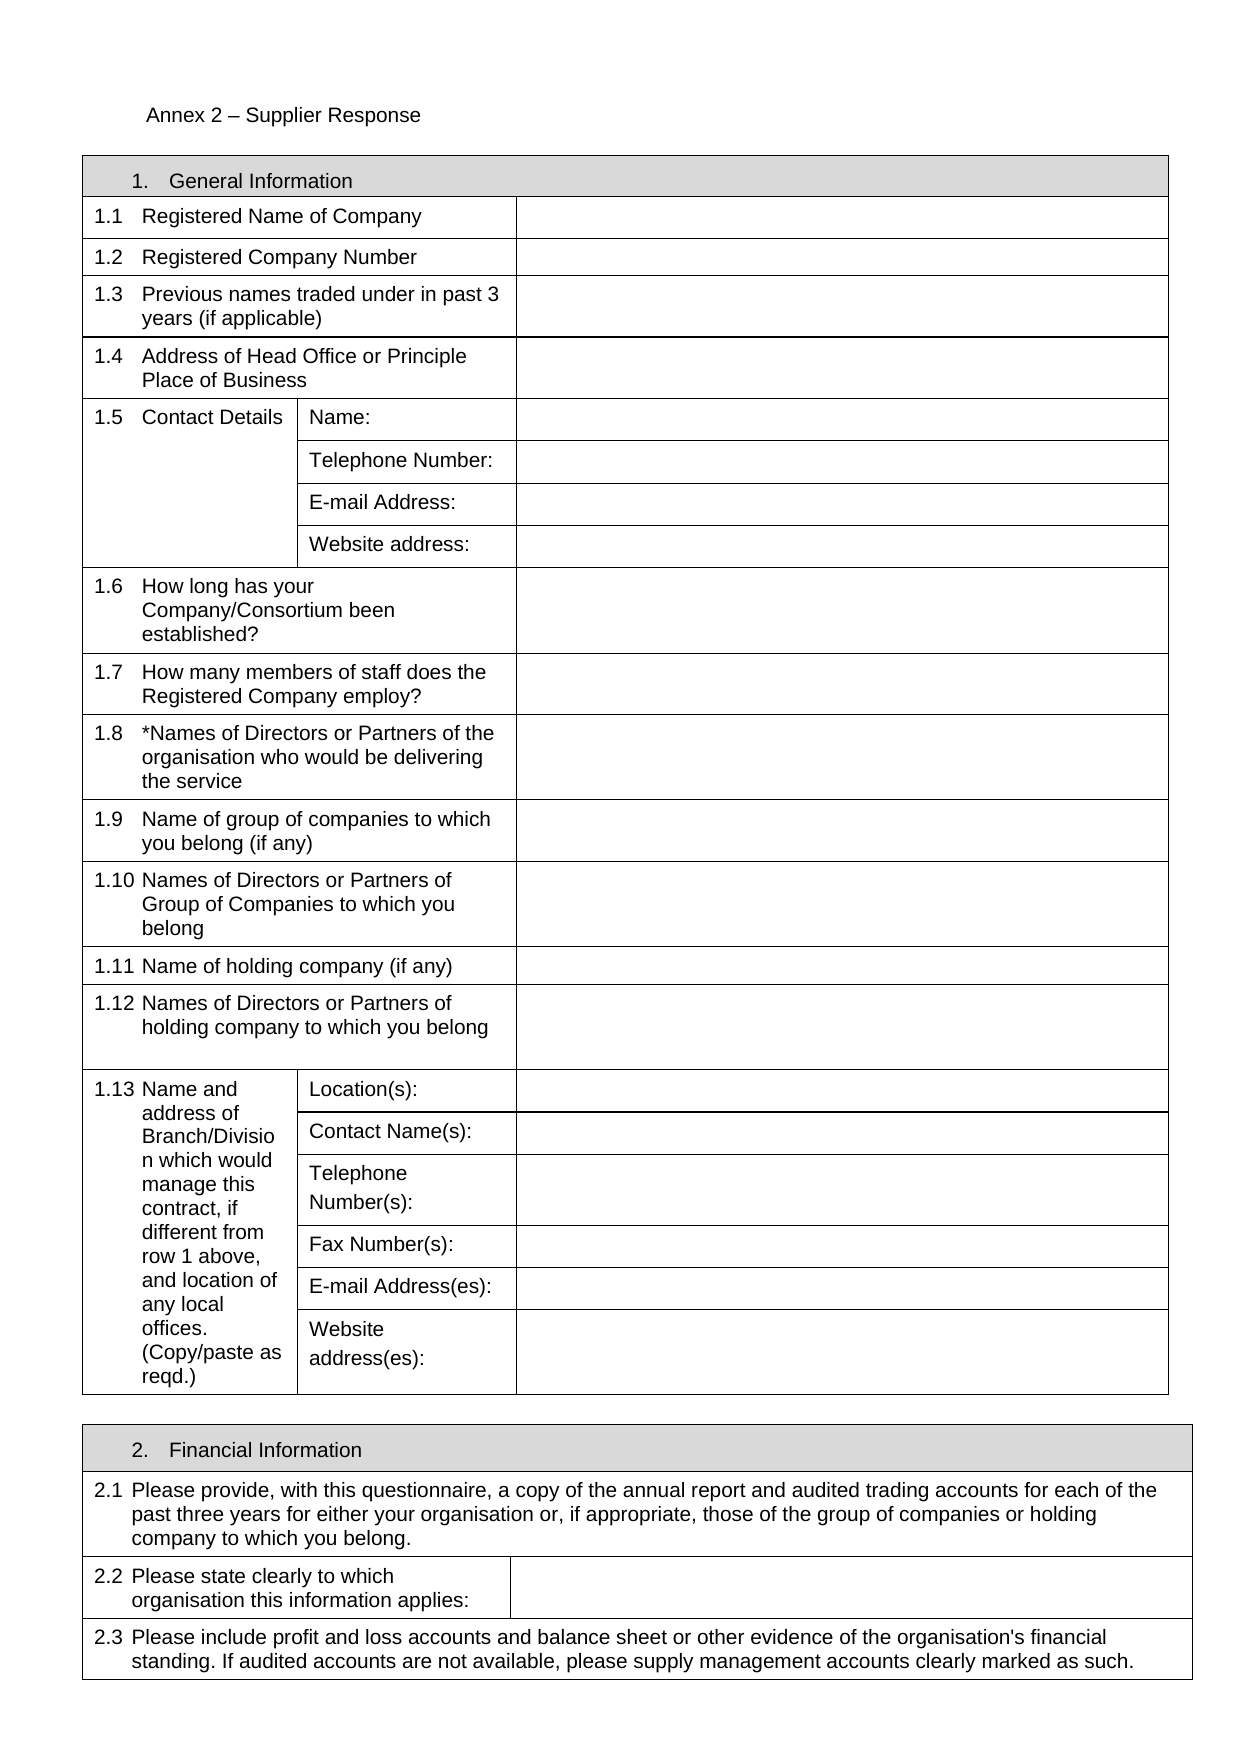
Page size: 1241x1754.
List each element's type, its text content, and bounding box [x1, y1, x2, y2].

table_cell [517, 568, 1168, 652]
table_cell *Names of Directors or Partners of the organisation who would be delivering the service [83, 715, 516, 799]
table_cell [517, 1226, 1168, 1267]
table_cell Location(s): [298, 1070, 516, 1111]
table_cell E-mail Address(es): [298, 1268, 516, 1309]
subtitle Annex 2 – Supplier Response [146, 102, 1169, 126]
table_cell [517, 800, 1168, 861]
table_cell Website address(es): [298, 1310, 516, 1394]
table_cell Please state clearly to which organisation this information applies: [83, 1557, 510, 1618]
table_cell [517, 715, 1168, 799]
table_cell How long has your Company/Consortium been established? [83, 568, 516, 652]
table_cell Name of group of companies to which you belong (if any) [83, 800, 516, 861]
table_cell [517, 1268, 1168, 1309]
table_cell [517, 441, 1168, 482]
table_cell Fax Number(s): [298, 1226, 516, 1267]
table_cell Name of holding company (if any) [83, 947, 516, 984]
table_cell Contact Name(s): [298, 1113, 516, 1154]
table_header General Information [83, 156, 1168, 196]
table_cell [511, 1557, 1192, 1618]
table_cell How many members of staff does the Registered Company employ? [83, 654, 516, 714]
table_cell [517, 197, 1168, 237]
table_cell Previous names traded under in past 3 years (if applicable) [83, 276, 516, 336]
table_cell Name: [298, 399, 516, 440]
table_cell Address of Head Office or Principle Place of Business [83, 338, 516, 398]
table_cell Website address: [298, 526, 516, 567]
table_cell [517, 276, 1168, 336]
table_cell Registered Company Number [83, 239, 516, 275]
table_cell [517, 985, 1168, 1069]
table_cell [517, 947, 1168, 984]
table_cell [517, 484, 1168, 525]
table_cell Telephone Number(s): [298, 1155, 516, 1225]
table_cell Contact Details [83, 399, 297, 567]
table_header Financial Information [83, 1425, 1192, 1471]
table_cell Please provide, with this questionnaire, a copy of the annual report and audited trading accounts for each of the past three years for either your organisation or, if appropriate, those of the group of companies or holding company to which you belong. [83, 1472, 1192, 1556]
table_cell [517, 239, 1168, 275]
table_cell [517, 1070, 1168, 1111]
table_cell [517, 1310, 1168, 1394]
table_cell Telephone Number: [298, 441, 516, 482]
table_cell [517, 338, 1168, 398]
table_cell Names of Directors or Partners of Group of Companies to which you belong [83, 862, 516, 946]
table_cell Name and address of Branch/Division which would manage this contract, if different from row 1 above, and location of any local offices. (Copy/paste as reqd.) [83, 1070, 297, 1394]
table_cell [517, 399, 1168, 440]
table_cell [517, 862, 1168, 946]
table_cell [517, 1155, 1168, 1225]
table_cell Please include profit and loss accounts and balance sheet or other evidence of the organisation's financial standing. If audited accounts are not available, please supply management accounts clearly marked as such. [83, 1619, 1192, 1679]
table_cell Registered Name of Company [83, 197, 516, 237]
table_cell [517, 1113, 1168, 1154]
table_cell [517, 654, 1168, 714]
table_cell E-mail Address: [298, 484, 516, 525]
table_cell Names of Directors or Partners of holding company to which you belong [83, 985, 516, 1069]
table_cell [517, 526, 1168, 567]
